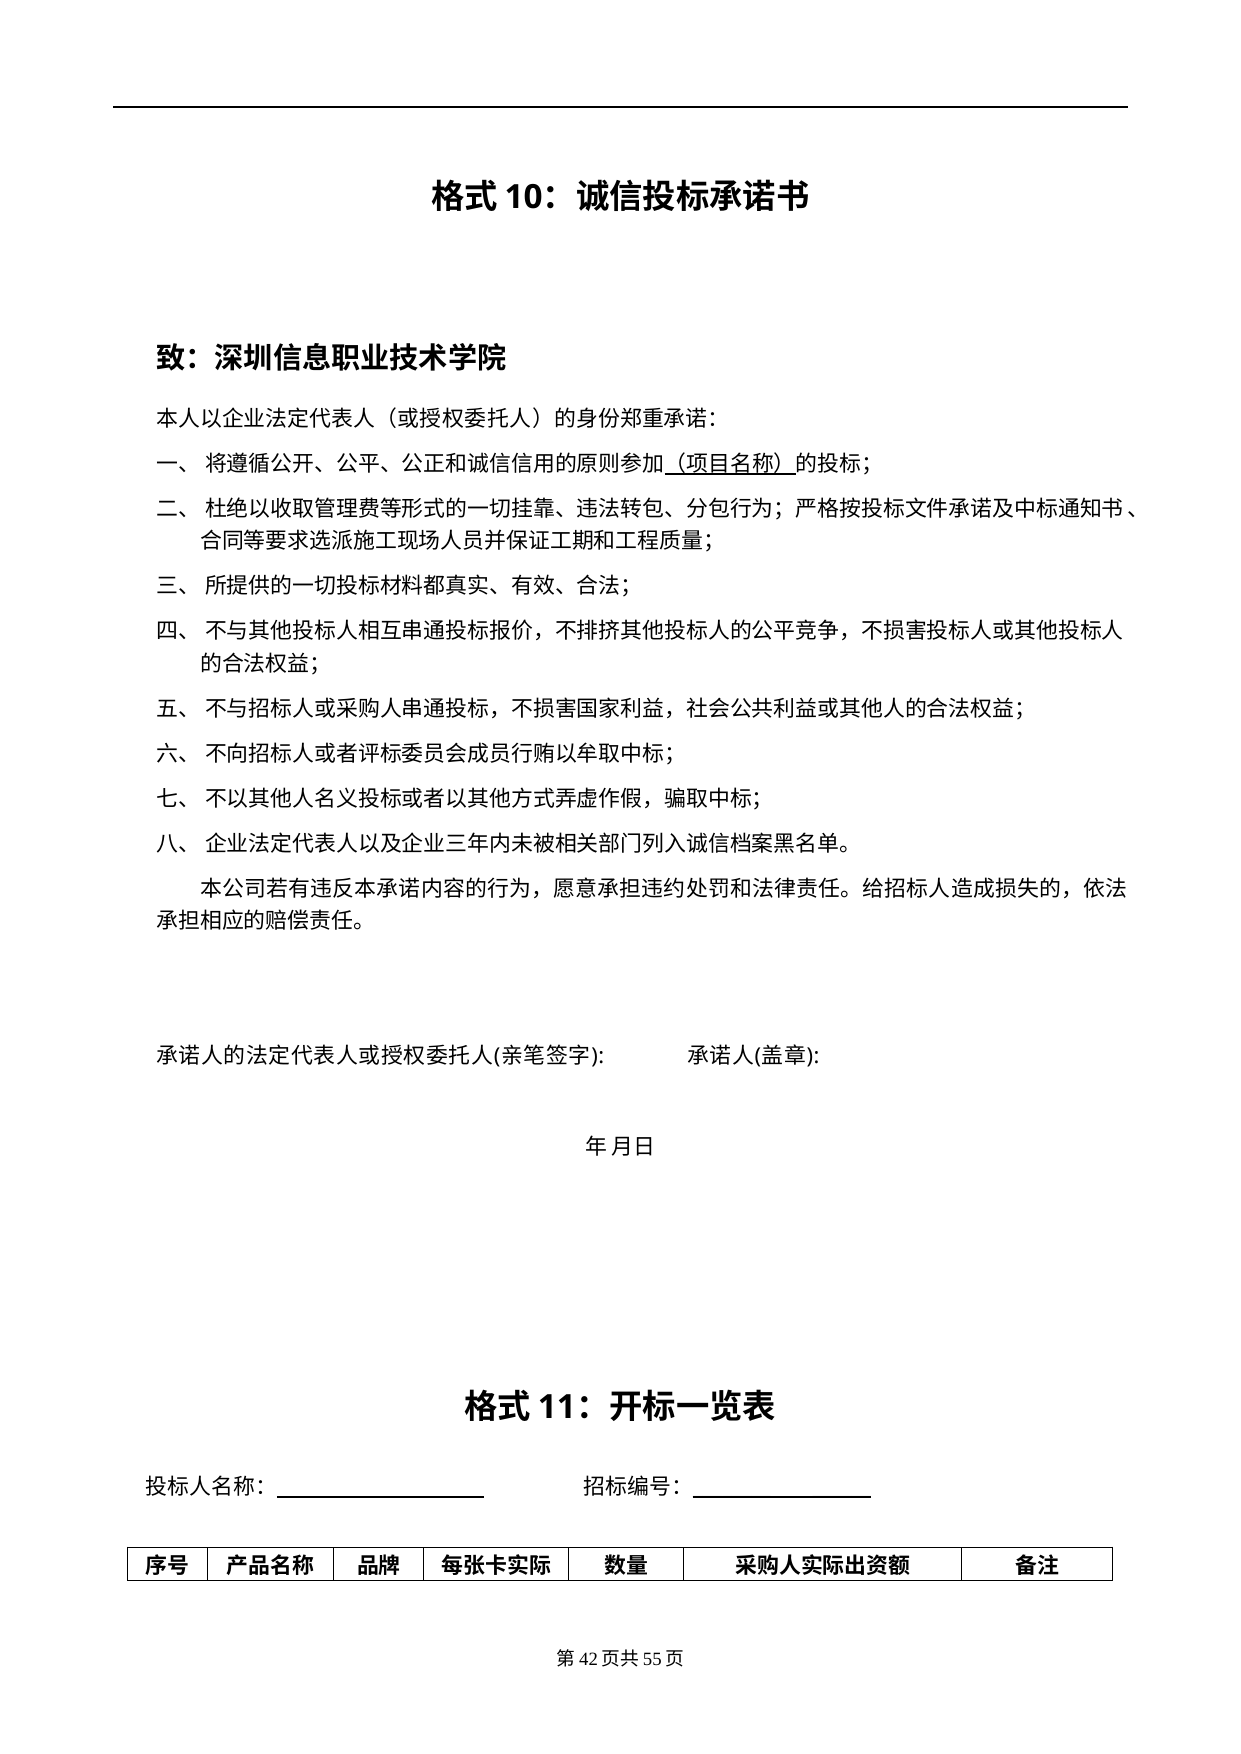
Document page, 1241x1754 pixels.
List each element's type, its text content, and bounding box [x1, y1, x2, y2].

text 本人以企业法定代表人（或授权委托人）的身份郑重承诺： [156, 401, 1128, 433]
text 五、 不与招标人或采购人串通投标，不损害国家利益，社会公共利益或其他人的合法权益； [156, 691, 1128, 723]
text 八、 企业法定代表人以及企业三年内未被相关部门列入诚信档案黑名单。 [156, 826, 1128, 858]
table_header 每张卡实际充值额（元） [424, 1548, 568, 1580]
text 致：深圳信息职业技术学院 [156, 323, 1128, 388]
table_header 数量 [569, 1548, 683, 1580]
subtitle 格式10：诚信投标承诺书 [112, 162, 1128, 227]
text 三、 所提供的一切投标材料都真实、有效、合法； [156, 568, 1128, 601]
text 六、 不向招标人或者评标委员会成员行贿以牟取中标； [156, 736, 1128, 768]
text 年 月日 [112, 1128, 1128, 1161]
text 本公司若有违反本承诺内容的行为，愿意承担违约处罚和法律责任。给招标人造成损失的，依法承担相应的赔偿责任。 [156, 871, 1128, 936]
text 承诺人的法定代表人或授权委托人(亲笔签字): 承诺人(盖章): [156, 1038, 1128, 1071]
table_header 序号 [128, 1548, 207, 1580]
text 二、 杜绝以收取管理费等形式的一切挂靠、违法转包、分包行为；严格按投标文件承诺及中标通知书、合同等要求选派施工现场人员并保证工期和工程质量； [156, 491, 1128, 556]
text 七、 不以其他人名义投标或者以其他方式弄虚作假，骗取中标； [156, 781, 1128, 813]
subtitle 格式11：开标一览表 [112, 1371, 1128, 1436]
table_header 产品名称 [208, 1548, 333, 1580]
text 投标人名称： 招标编号：________ ______ [112, 1469, 1128, 1501]
text 四、 不与其他投标人相互串通投标报价，不排挤其他投标人的公平竞争，不损害投标人或其他投标人的合法权益； [156, 613, 1128, 678]
text 一、 将遵循公开、公平、公正和诚信信用的原则参加（项目名称）的投标； [156, 446, 1128, 478]
table_header 备注 [962, 1548, 1112, 1580]
table_header 品牌 [334, 1548, 423, 1580]
table_header 采购人实际出资额 （含税、元） [684, 1548, 961, 1580]
